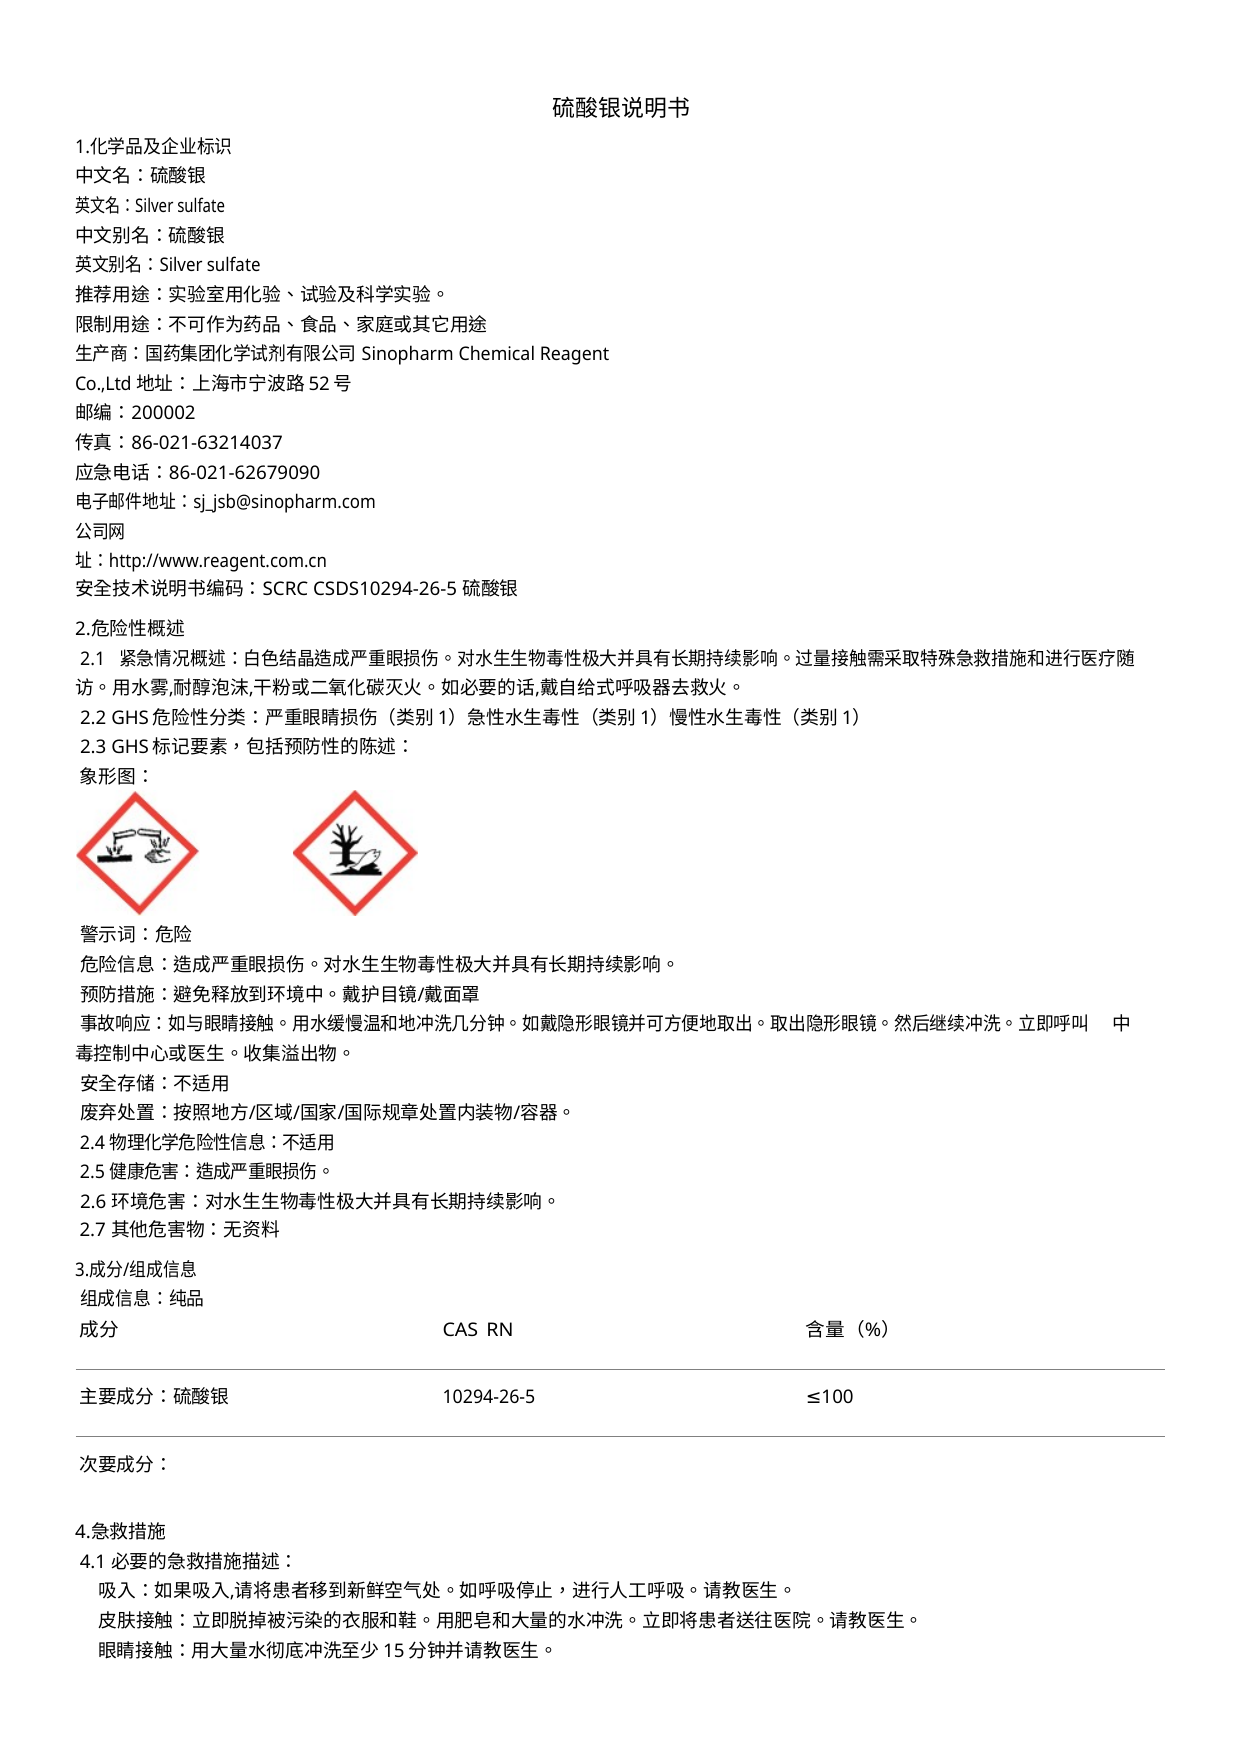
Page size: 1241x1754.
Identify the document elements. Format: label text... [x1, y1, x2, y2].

text 安全技术说明书编码：SCRC CSDS10294-26-5 硫酸银 [75, 577, 1178, 600]
text 2.3 GHS标记要素，包括预防性的陈述： [75, 734, 1178, 759]
text 邮编：200002 [75, 400, 1178, 425]
text 组成信息：纯品 [75, 1285, 1178, 1311]
text 成分 CAS RN 含量（%） [79, 1316, 1178, 1341]
text 安全存储：不适用 [75, 1070, 1178, 1095]
text 1.化学品及企业标识中文名：硫酸银 [75, 133, 239, 188]
text 2.5 健康危害：造成严重眼损伤。 [75, 1159, 1178, 1184]
subtitle 硫酸银说明书 [64, 89, 1178, 123]
picture [76, 790, 200, 916]
text 3.成分/组成信息 [75, 1256, 1178, 1281]
text 危险信息：造成严重眼损伤。对水生生物毒性极大并具有长期持续影响。 [75, 951, 1178, 977]
text 次要成分： [79, 1452, 1178, 1477]
picture [292, 790, 418, 916]
text 主要成分：硫酸银 10294-26-5 ≤100 [79, 1384, 1178, 1409]
text 2.2 GHS危险性分类：严重眼睛损伤（类别1）急性水生毒性（类别1）慢性水生毒性（类别1） [75, 704, 1178, 729]
text 推荐用途：实验室用化验、试验及科学实验。 [75, 281, 1178, 307]
text 2.1 紧急情况概述：白色结晶造成严重眼损伤。对水生生物毒性极大并具有长期持续影响。过量接触需采取特殊急救措施和进行医疗随访。用水雾,耐醇泡沫,干粉或二氧化碳灭火。如必要的话,戴自给式呼吸器去救火。 [75, 645, 1155, 700]
text 传真：86-021-63214037 [75, 429, 1178, 455]
text 2.4 物理化学危险性信息：不适用 [75, 1129, 1178, 1154]
text 吸入：如果吸入,请将患者移到新鲜空气处。如呼吸停止，进行人工呼吸。请教医生。 [75, 1578, 1178, 1603]
text 眼睛接触：用大量水彻底冲洗至少15分钟并请教医生。 [75, 1637, 1178, 1662]
text 英文名：Silver sulfate 中文别名：硫酸银 [75, 192, 241, 247]
text 电子邮件地址：sj_jsb@sinopharm.com 公司网址：http://www.reagent.com.cn [75, 488, 377, 573]
text 2.危险性概述 [75, 615, 1178, 641]
text 英文别名：Silver sulfate [75, 252, 1178, 277]
text 事故响应：如与眼睛接触。用水缓慢温和地冲洗几分钟。如戴隐形眼镜并可方便地取出。取出隐形眼镜。然后继续冲洗。立即呼叫 中毒控制中心或医生。收集溢出物。 [75, 1011, 1148, 1066]
text 皮肤接触：立即脱掉被污染的衣服和鞋。用肥皂和大量的水冲洗。立即将患者送往医院。请教医生。 [75, 1607, 1178, 1633]
text 4.1 必要的急救措施描述： [75, 1548, 1178, 1573]
text 4.急救措施 [75, 1518, 1178, 1544]
text 废弃处置：按照地方/区域/国家/国际规章处置内装物/容器。 [75, 1099, 1178, 1125]
text 预防措施：避免释放到环境中。戴护目镜/戴面罩 [75, 981, 1178, 1006]
text 2.7 其他危害物：无资料 [75, 1218, 1178, 1241]
text 象形图： [75, 763, 1178, 789]
text 应急电话：86-021-62679090 [75, 459, 1178, 484]
text 限制用途：不可作为药品、食品、家庭或其它用途 [75, 311, 1178, 336]
text 2.6 环境危害：对水生生物毒性极大并具有长期持续影响。 [75, 1188, 1178, 1214]
text 生产商：国药集团化学试剂有限公司 Sinopharm Chemical Reagent Co.,Ltd 地址：上海市宁波路52号 [75, 341, 658, 396]
text 警示词：危险 [75, 795, 1178, 947]
